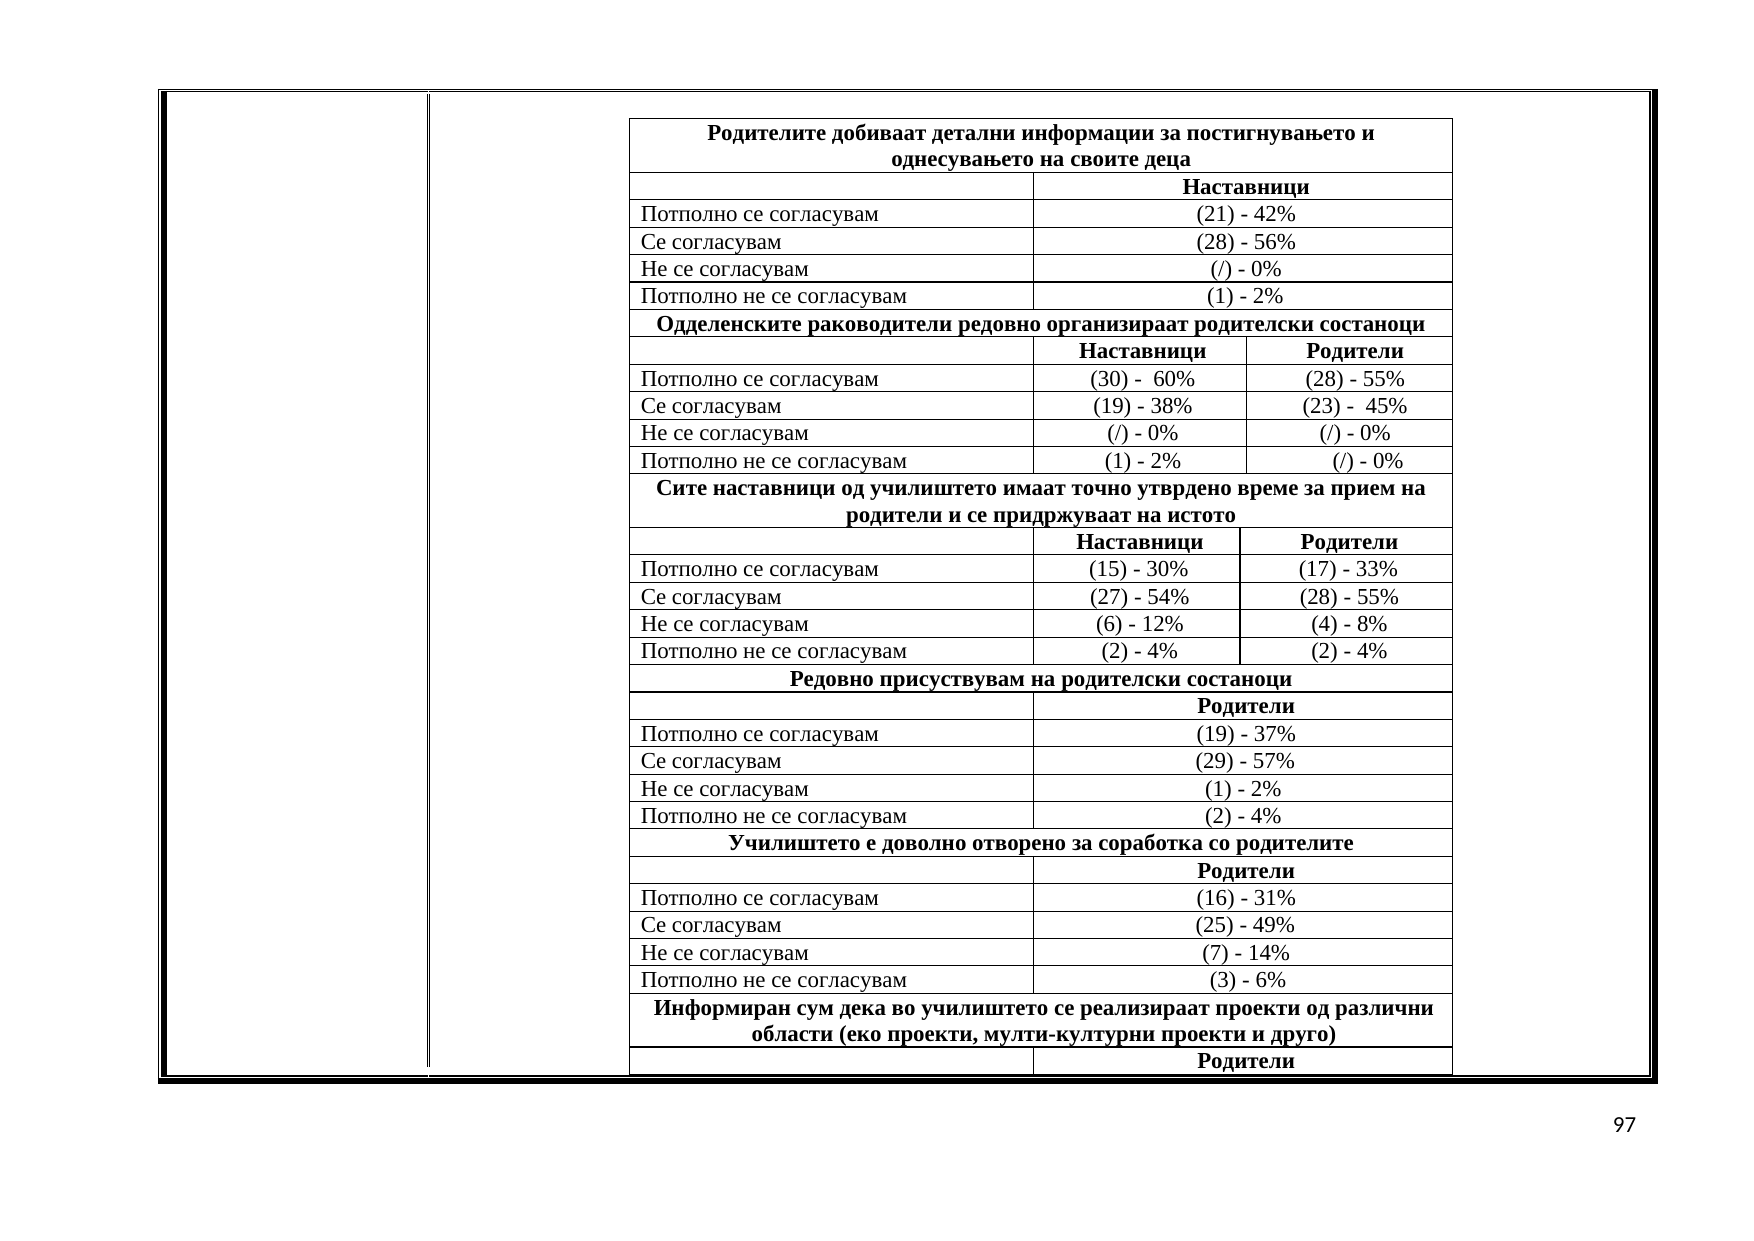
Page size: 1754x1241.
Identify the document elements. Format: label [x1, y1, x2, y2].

table_cell [167, 92, 428, 1075]
table_cell [428, 92, 1649, 1075]
